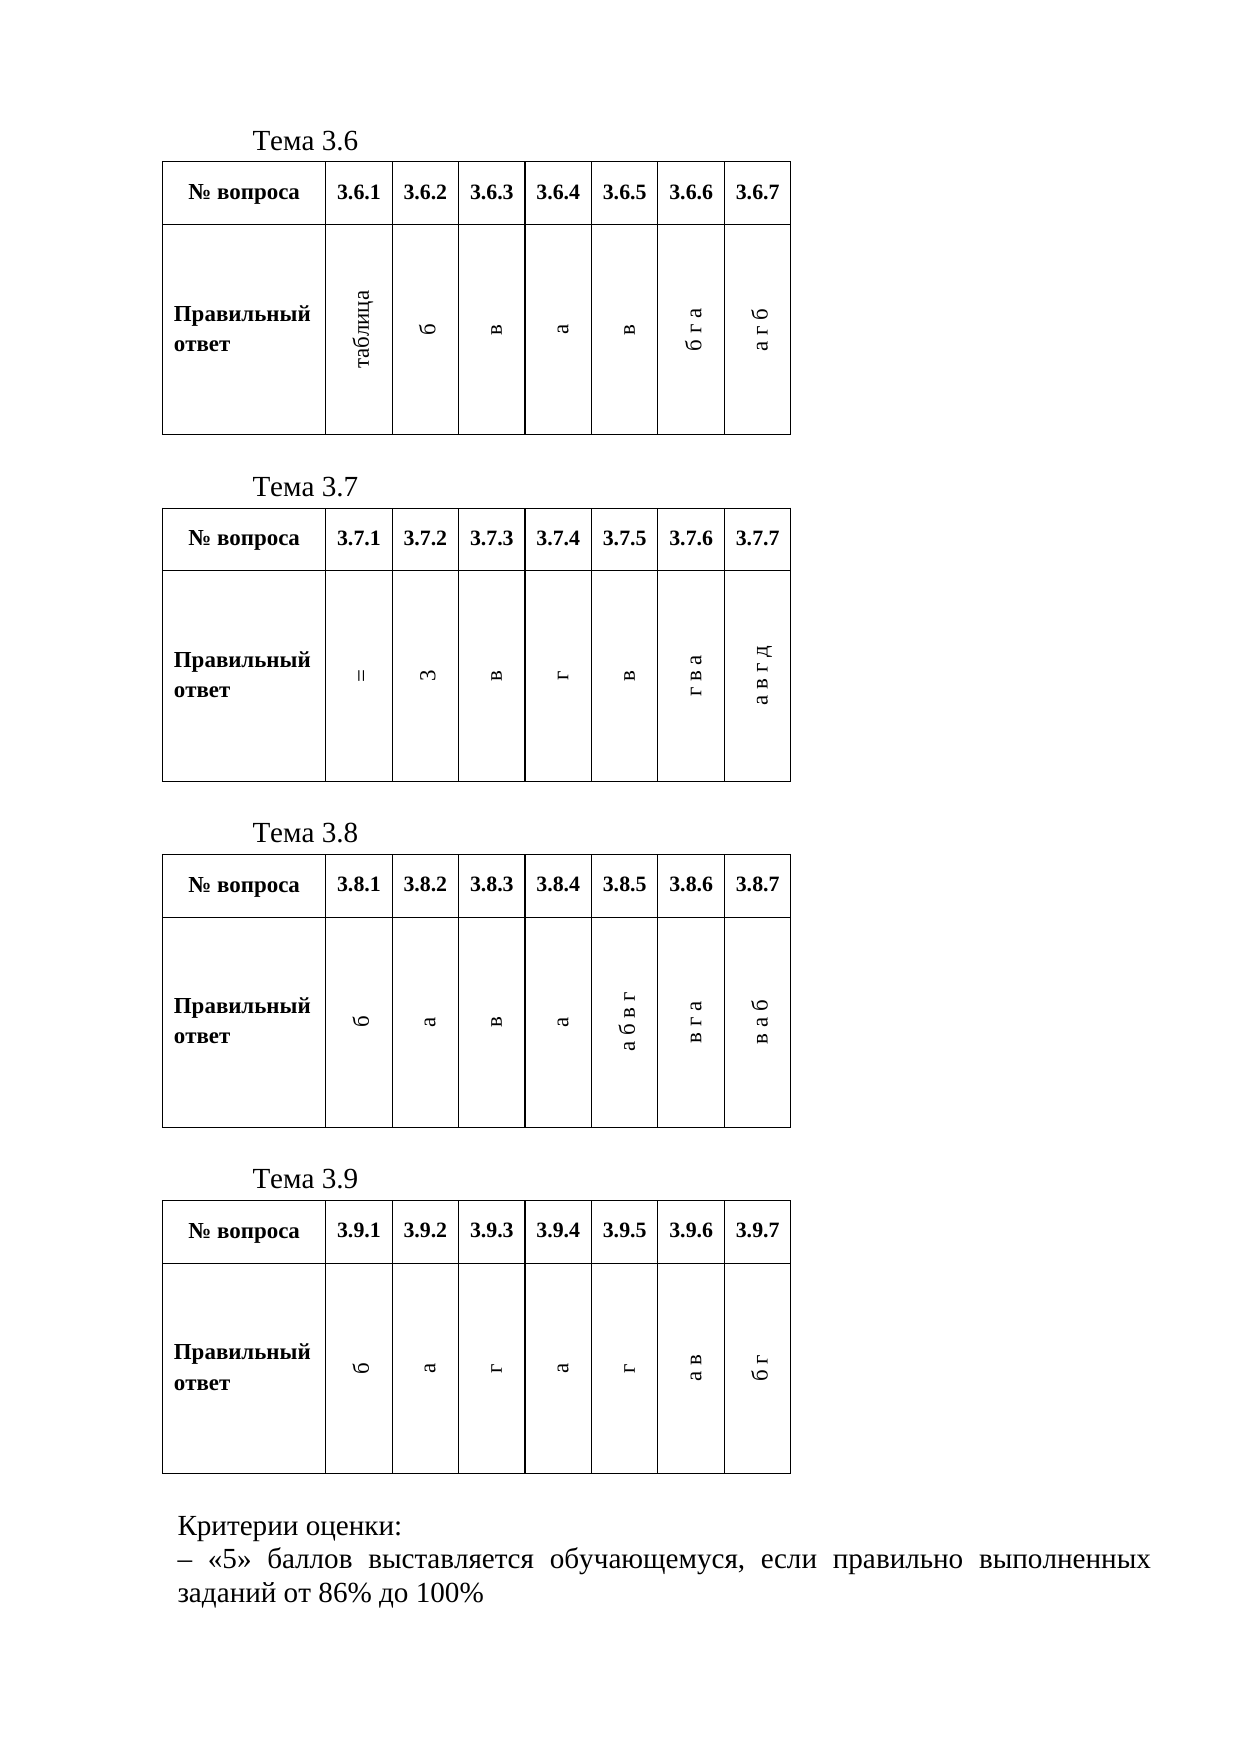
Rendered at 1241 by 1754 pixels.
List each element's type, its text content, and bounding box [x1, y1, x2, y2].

table_cell а [393, 1264, 458, 1473]
table_cell Правильный ответ [163, 918, 325, 1127]
table_header № вопроса [163, 162, 325, 224]
table_cell Правильный ответ [163, 571, 325, 781]
text Тема 3.6 [177, 123, 1152, 156]
table_header 3.8.4 [526, 855, 591, 917]
table_header 3.9.3 [459, 1201, 524, 1263]
table_cell в [592, 225, 657, 434]
table_cell а б в г [592, 918, 657, 1127]
table_header 3.6.2 [393, 162, 458, 224]
table_cell г в а [658, 571, 724, 781]
table_header 3.9.2 [393, 1201, 458, 1263]
table_header 3.6.4 [526, 162, 591, 224]
text Тема 3.8 [177, 815, 1152, 849]
table_header 3.8.3 [459, 855, 524, 917]
table_cell б [326, 1264, 392, 1473]
text Тема 3.9 [177, 1161, 1152, 1195]
table_cell б г [725, 1264, 790, 1473]
table_header 3.8.5 [592, 855, 657, 917]
table_header 3.7.5 [592, 509, 657, 570]
text – «5» баллов выставляется обучающемуся, если правильно выполненных заданий от 86% до 100% [177, 1541, 1152, 1608]
table_header 3.6.3 [459, 162, 524, 224]
table_cell а в г д [725, 571, 790, 781]
table_cell б [326, 918, 392, 1127]
table_header 3.6.1 [326, 162, 392, 224]
table_header № вопроса [163, 509, 325, 570]
table_header 3.8.7 [725, 855, 790, 917]
table_cell б [393, 225, 458, 434]
table_cell в г а [658, 918, 724, 1127]
table_header 3.9.6 [658, 1201, 724, 1263]
table_header 3.9.7 [725, 1201, 790, 1263]
table_header 3.6.5 [592, 162, 657, 224]
table_header 3.7.2 [393, 509, 458, 570]
table_cell в [592, 571, 657, 781]
table_cell в [459, 918, 524, 1127]
table_header № вопроса [163, 1201, 325, 1263]
table_header № вопроса [163, 855, 325, 917]
table_header 3.6.6 [658, 162, 724, 224]
table_cell б г а [658, 225, 724, 434]
table_cell а в [658, 1264, 724, 1473]
table_header 3.8.1 [326, 855, 392, 917]
table_cell а [526, 1264, 591, 1473]
table_cell 3 [393, 571, 458, 781]
table_header 3.8.2 [393, 855, 458, 917]
table_cell г [592, 1264, 657, 1473]
table_cell г [459, 1264, 524, 1473]
table_cell = [326, 571, 392, 781]
table_header 3.7.7 [725, 509, 790, 570]
table_cell таблица [326, 225, 392, 434]
table_header 3.7.6 [658, 509, 724, 570]
table_cell а [393, 918, 458, 1127]
text Критерии оценки: [177, 1508, 1152, 1541]
table_header 3.8.6 [658, 855, 724, 917]
table_header 3.7.3 [459, 509, 524, 570]
table_cell в [459, 571, 524, 781]
table_header 3.9.1 [326, 1201, 392, 1263]
table_cell а г б [725, 225, 790, 434]
table_cell в а б [725, 918, 790, 1127]
table_header 3.9.4 [526, 1201, 591, 1263]
table_cell а [526, 225, 591, 434]
table_cell Правильный ответ [163, 1264, 325, 1473]
text Тема 3.7 [177, 469, 1152, 502]
table_cell а [526, 918, 591, 1127]
table_header 3.7.4 [526, 509, 591, 570]
table_header 3.6.7 [725, 162, 790, 224]
table_cell Правильный ответ [163, 225, 325, 434]
table_cell г [526, 571, 591, 781]
table_header 3.7.1 [326, 509, 392, 570]
table_header 3.9.5 [592, 1201, 657, 1263]
table_cell в [459, 225, 524, 434]
